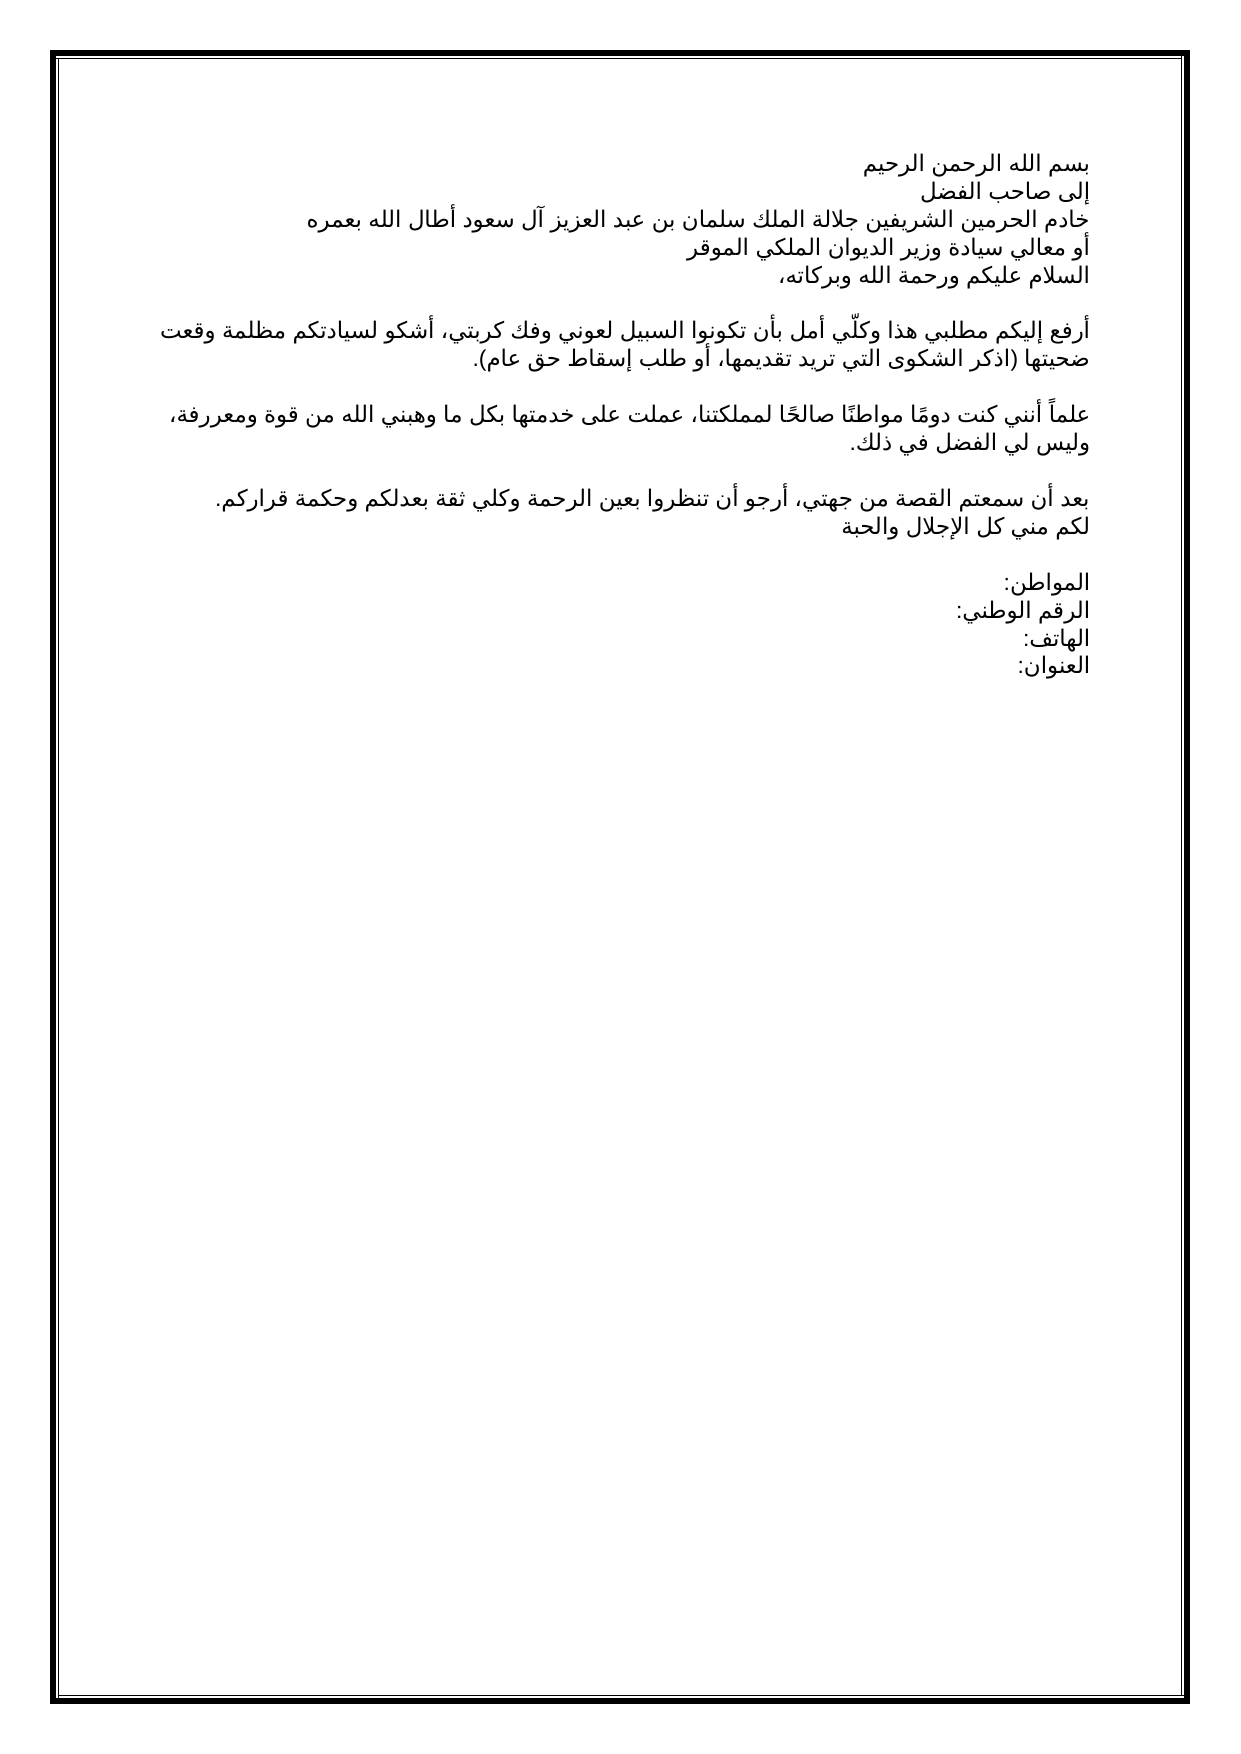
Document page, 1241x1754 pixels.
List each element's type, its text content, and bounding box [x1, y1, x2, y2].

text بسم الله الرحمن الرحيم إلى صاحب الفضل خادم الحرمين الشريفين جلالة الملك سلمان بن عبد العزيز آل سعود أطال الله بعمره أو معالي سيادة وزير الديوان الملكي الموقر السلام عليكم ورحمة الله وبركاته، أرفع إليكم مطلبي هذا وكلّي أمل بأن تكونوا السبيل لعوني وفك كربتي، أشكو لسيادتكم مظلمة وقعت ضحيتها (اذكر الشكوى التي تريد تقديمها، أو طلب إسقاط حق عام). علماً أنني كنت دومًا مواطنًا صالحًا لمملكتنا، عملت على خدمتها بكل ما وهبني الله من قوة ومعررفة، وليس لي الفضل في ذلك. بعد أن سمعتم القصة من جهتي، أرجو أن تنظروا بعين الرحمة وكلي ثقة بعدلكم وحكمة قراركم. لكم مني كل الإجلال والحبة المواطن: الرقم الوطني: الهاتف: العنوان: [150, 150, 1090, 679]
